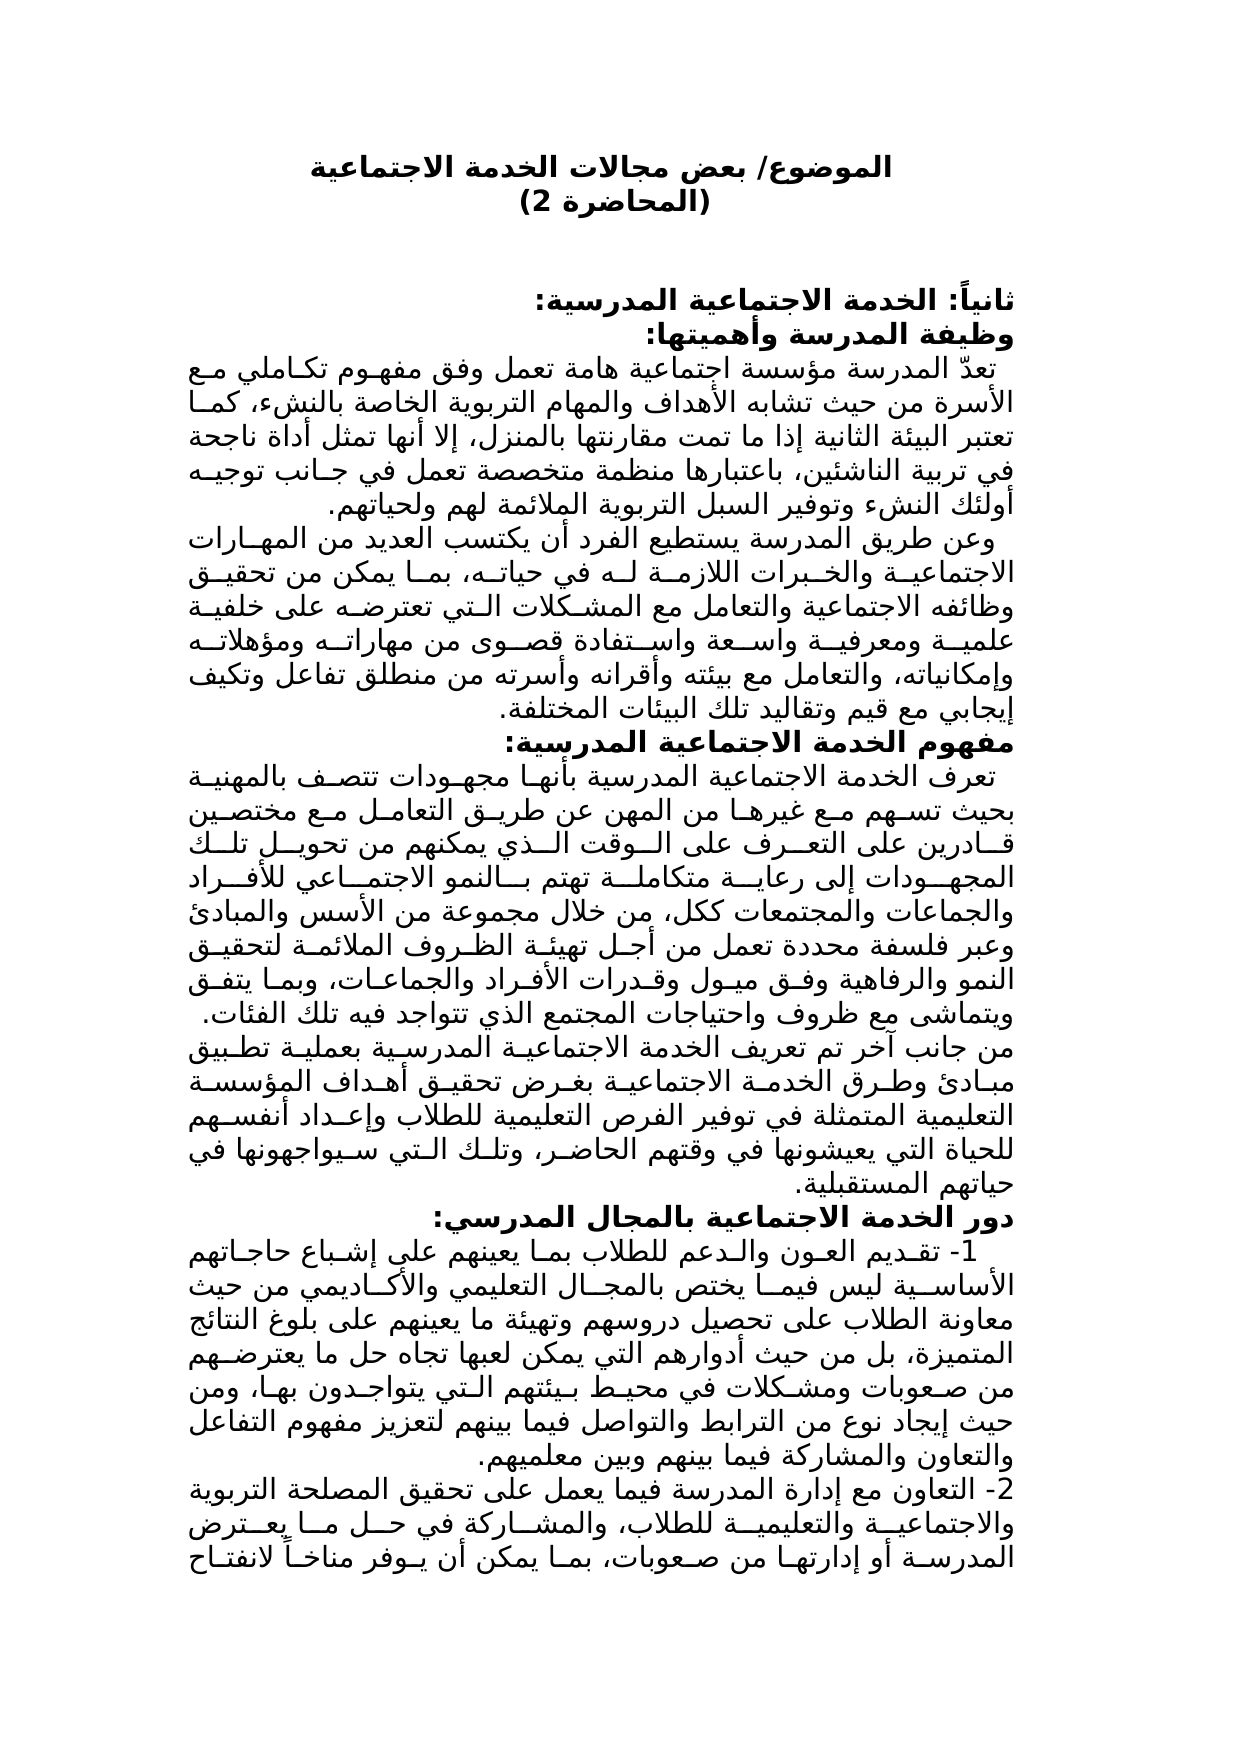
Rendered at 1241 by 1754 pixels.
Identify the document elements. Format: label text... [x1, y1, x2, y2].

text الموضوع/ بعض مجالات الخدمة الاجتماعية [187, 150, 1015, 184]
text مفهوم الخدمة الاجتماعية المدرسية: [187, 725, 1015, 759]
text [187, 1472, 1015, 1574]
text ثانياً: الخدمة الاجتماعية المدرسية: [187, 283, 1015, 317]
text وعن طريق المدرسة يستطيع الفرد أن يكتسب العديد من المهارات الاجتماعية والخبرات اللازمة له في حياته، بما يمكن من تحقيق وظائفه الاجتماعية والتعامل مع المشكلات التي تعترضه على خلفية علمية ومعرفية واسعة واستفادة قصوى من مهاراته ومؤهلاته وإمكانياته، والتعامل مع بيئته وأقرانه وأسرته من منطلق تفاعل وتكيف إيجابي مع قيم وتقاليد تلك البيئات المختلفة. [187, 521, 1015, 725]
text من جانب آخر تم تعريف الخدمة الاجتماعية المدرسية بعملية تطبيق مبادئ وطرق الخدمة الاجتماعية بغرض تحقيق أهداف المؤسسة التعليمية المتمثلة في توفير الفرص التعليمية للطلاب وإعداد أنفسهم للحياة التي يعيشونها في وقتهم الحاضر، وتلك التي سيواجهونها في حياتهم المستقبلية. [187, 1031, 1015, 1200]
text 1- تقديم العون والدعم للطلاب بما يعينهم على إشباع حاجاتهم الأساسية ليس فيما يختص بالمجال التعليمي والأكاديمي من حيث معاونة الطلاب على تحصيل دروسهم وتهيئة ما يعينهم على بلوغ النتائج المتميزة، بل من حيث أدوارهم التي يمكن لعبها تجاه حل ما يعترضهم من صعوبات ومشكلات في محيط بيئتهم التي يتواجدون بها، ومن حيث إيجاد نوع من الترابط والتواصل فيما بينهم لتعزيز مفهوم التفاعل والتعاون والمشاركة فيما بينهم وبين معلميهم. [187, 1234, 1015, 1472]
text تعدّ المدرسة مؤسسة اجتماعية هامة تعمل وفق مفهوم تكاملي مع الأسرة من حيث تشابه الأهداف والمهام التربوية الخاصة بالنشء، كما تعتبر البيئة الثانية إذا ما تمت مقارنتها بالمنزل، إلا أنها تمثل أداة ناجحة في تربية الناشئين، باعتبارها منظمة متخصصة تعمل في جانب توجيه أولئك النشء وتوفير السبل التربوية الملائمة لهم ولحياتهم. [187, 351, 1015, 521]
text تعرف الخدمة الاجتماعية المدرسية بأنها مجهودات تتصف بالمهنية بحيث تسهم مع غيرها من المهن عن طريق التعامل مع مختصين قادرين على التعرف على الوقت الذي يمكنهم من تحويل تلك المجهودات إلى رعاية متكاملة تهتم بالنمو الاجتماعي للأفراد والجماعات والمجتمعات ككل، من خلال مجموعة من الأسس والمبادئ وعبر فلسفة محددة تعمل من أجل تهيئة الظروف الملائمة لتحقيق النمو والرفاهية وفق ميول وقدرات الأفراد والجماعات، وبما يتفق ويتماشى مع ظروف واحتياجات المجتمع الذي تتواجد فيه تلك الفئات. [187, 759, 1015, 1031]
text وظيفة المدرسة وأهميتها: [187, 317, 1015, 351]
text دور الخدمة الاجتماعية بالمجال المدرسي: [187, 1200, 1015, 1234]
text (المحاضرة 2) [187, 184, 1053, 218]
